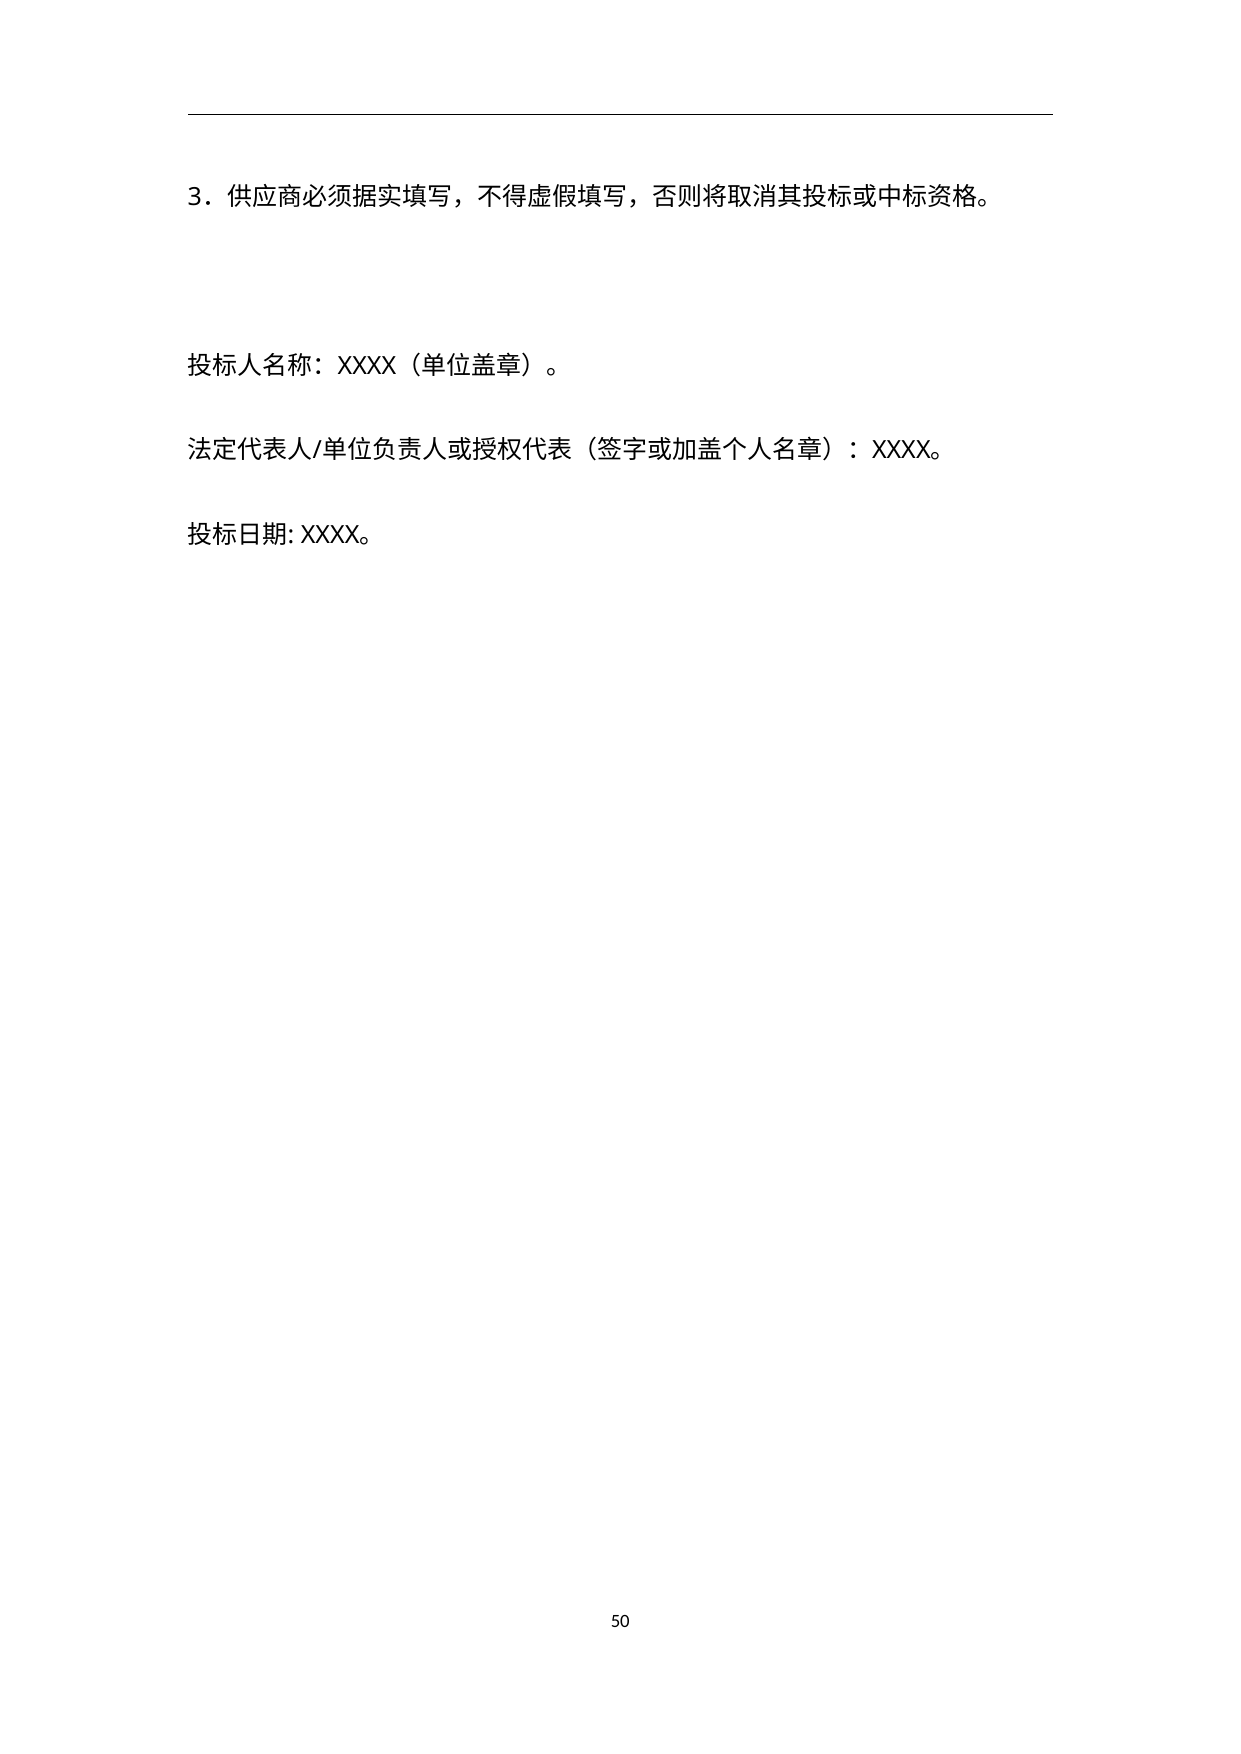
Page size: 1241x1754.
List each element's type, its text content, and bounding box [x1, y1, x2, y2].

text 3．供应商必须据实填写，不得虚假填写，否则将取消其投标或中标资格。 [187, 162, 1053, 227]
text 投标日期: XXXX。 [187, 500, 1053, 565]
text 投标人名称：XXXX（单位盖章）。 [187, 331, 1053, 396]
text 法定代表人/单位负责人或授权代表（签字或加盖个人名章）：XXXX。 [187, 415, 1053, 480]
